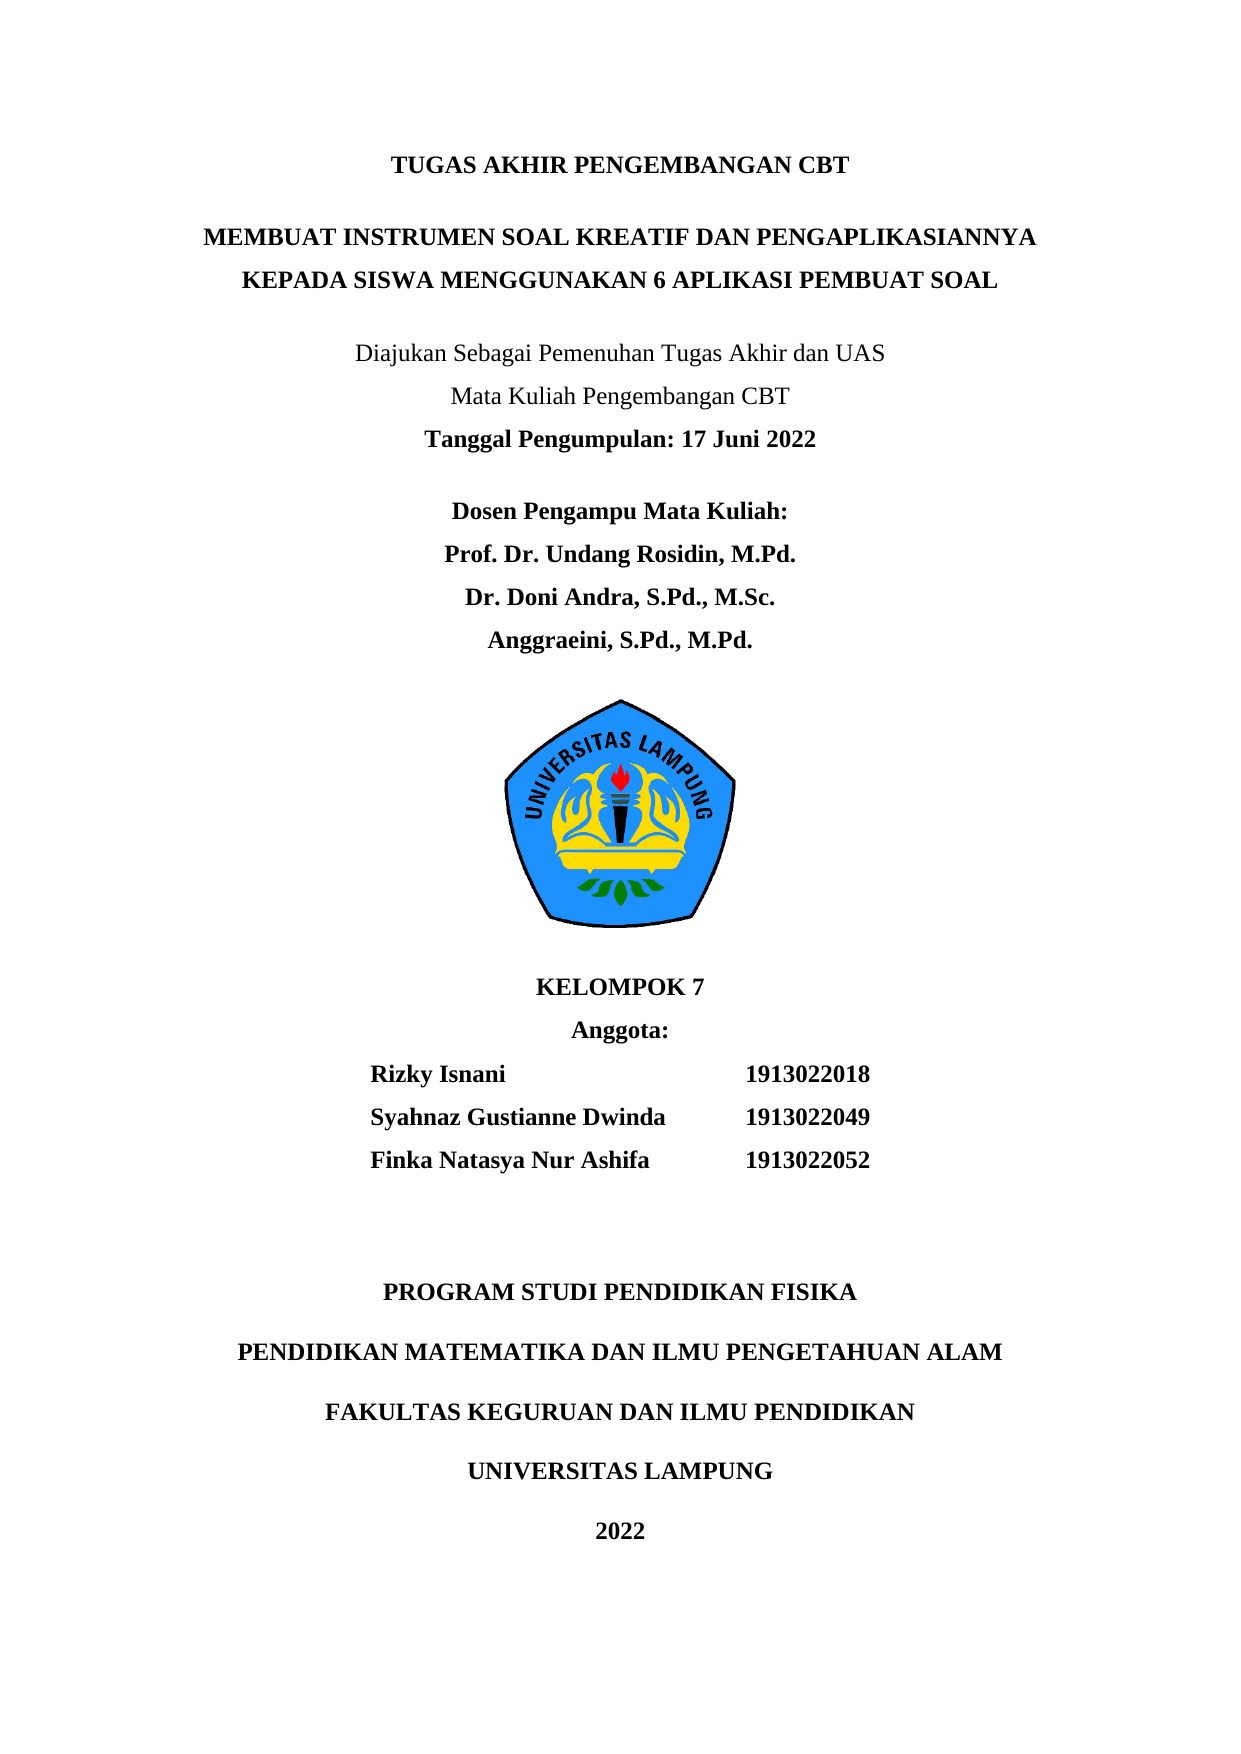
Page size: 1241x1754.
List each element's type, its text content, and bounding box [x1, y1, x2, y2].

text Diajukan Sebagai Pemenuhan Tugas Akhir dan UAS Mata Kuliah Pengembangan CBT Tanggal Pengumpulan: 17 Juni 2022 [150, 338, 1090, 453]
text KELOMPOK 7 Anggota: Rizky Isnani 1913022018 Syahnaz Gustianne Dwinda 1913022049 Finka Natasya Nur Ashifa 1913022052 [150, 972, 1090, 1174]
text FAKULTAS KEGURUAN DAN ILMU PENDIDIKAN [150, 1397, 1090, 1425]
text TUGAS AKHIR PENGEMBANGAN CBT [150, 150, 1090, 179]
picture [502, 697, 738, 930]
text MEMBUAT INSTRUMEN SOAL KREATIF DAN PENGAPLIKASIANNYA KEPADA SISWA MENGGUNAKAN 6 APLIKASI PEMBUAT SOAL [150, 222, 1090, 294]
text PROGRAM STUDI PENDIDIKAN FISIKA [150, 1277, 1090, 1306]
text UNIVERSITAS LAMPUNG [150, 1456, 1090, 1485]
text 2022 [150, 1516, 1090, 1545]
text Dosen Pengampu Mata Kuliah: Prof. Dr. Undang Rosidin, M.Pd. Dr. Doni Andra, S.Pd., M.Sc. Anggraeini, S.Pd., M.Pd. [150, 496, 1090, 654]
text PENDIDIKAN MATEMATIKA DAN ILMU PENGETAHUAN ALAM [150, 1337, 1090, 1366]
